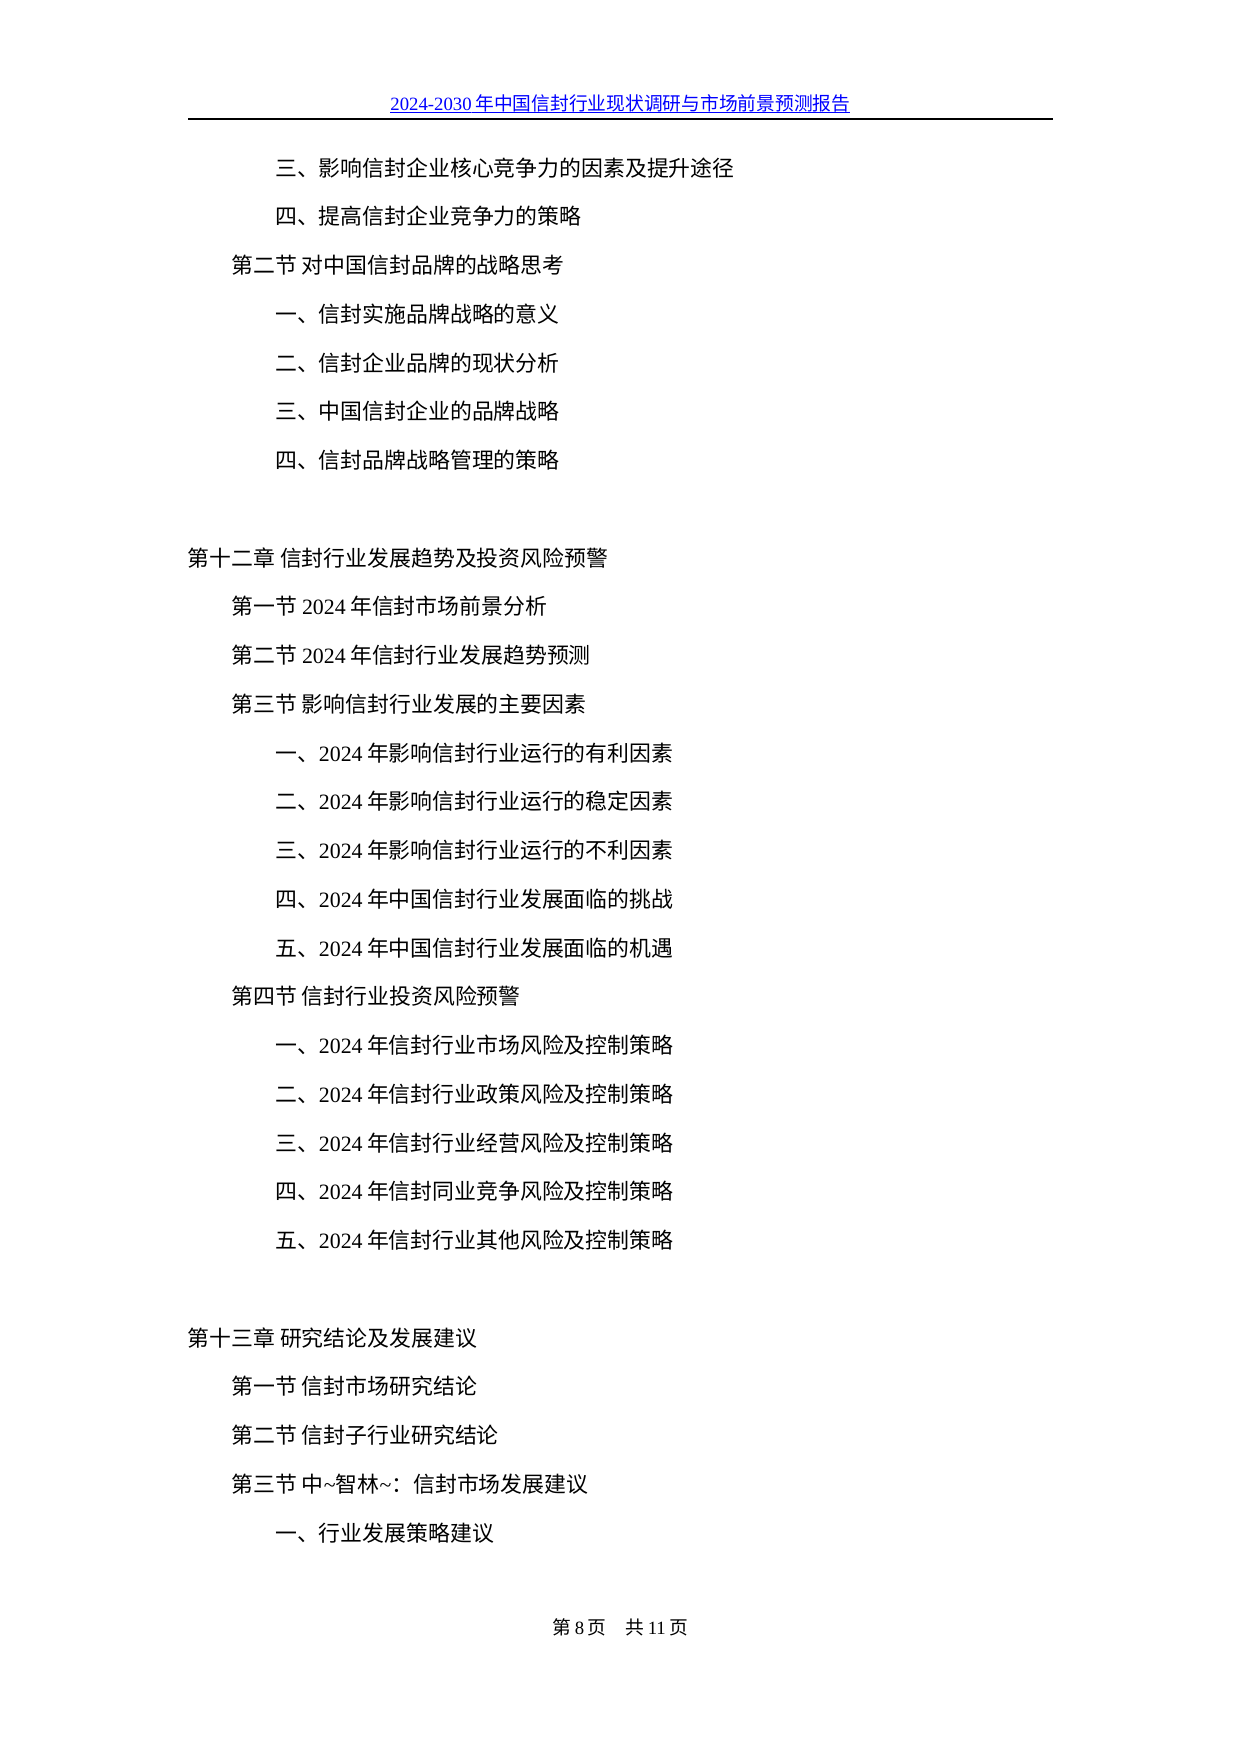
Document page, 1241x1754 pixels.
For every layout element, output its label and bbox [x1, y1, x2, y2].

text [187, 150, 1053, 1548]
